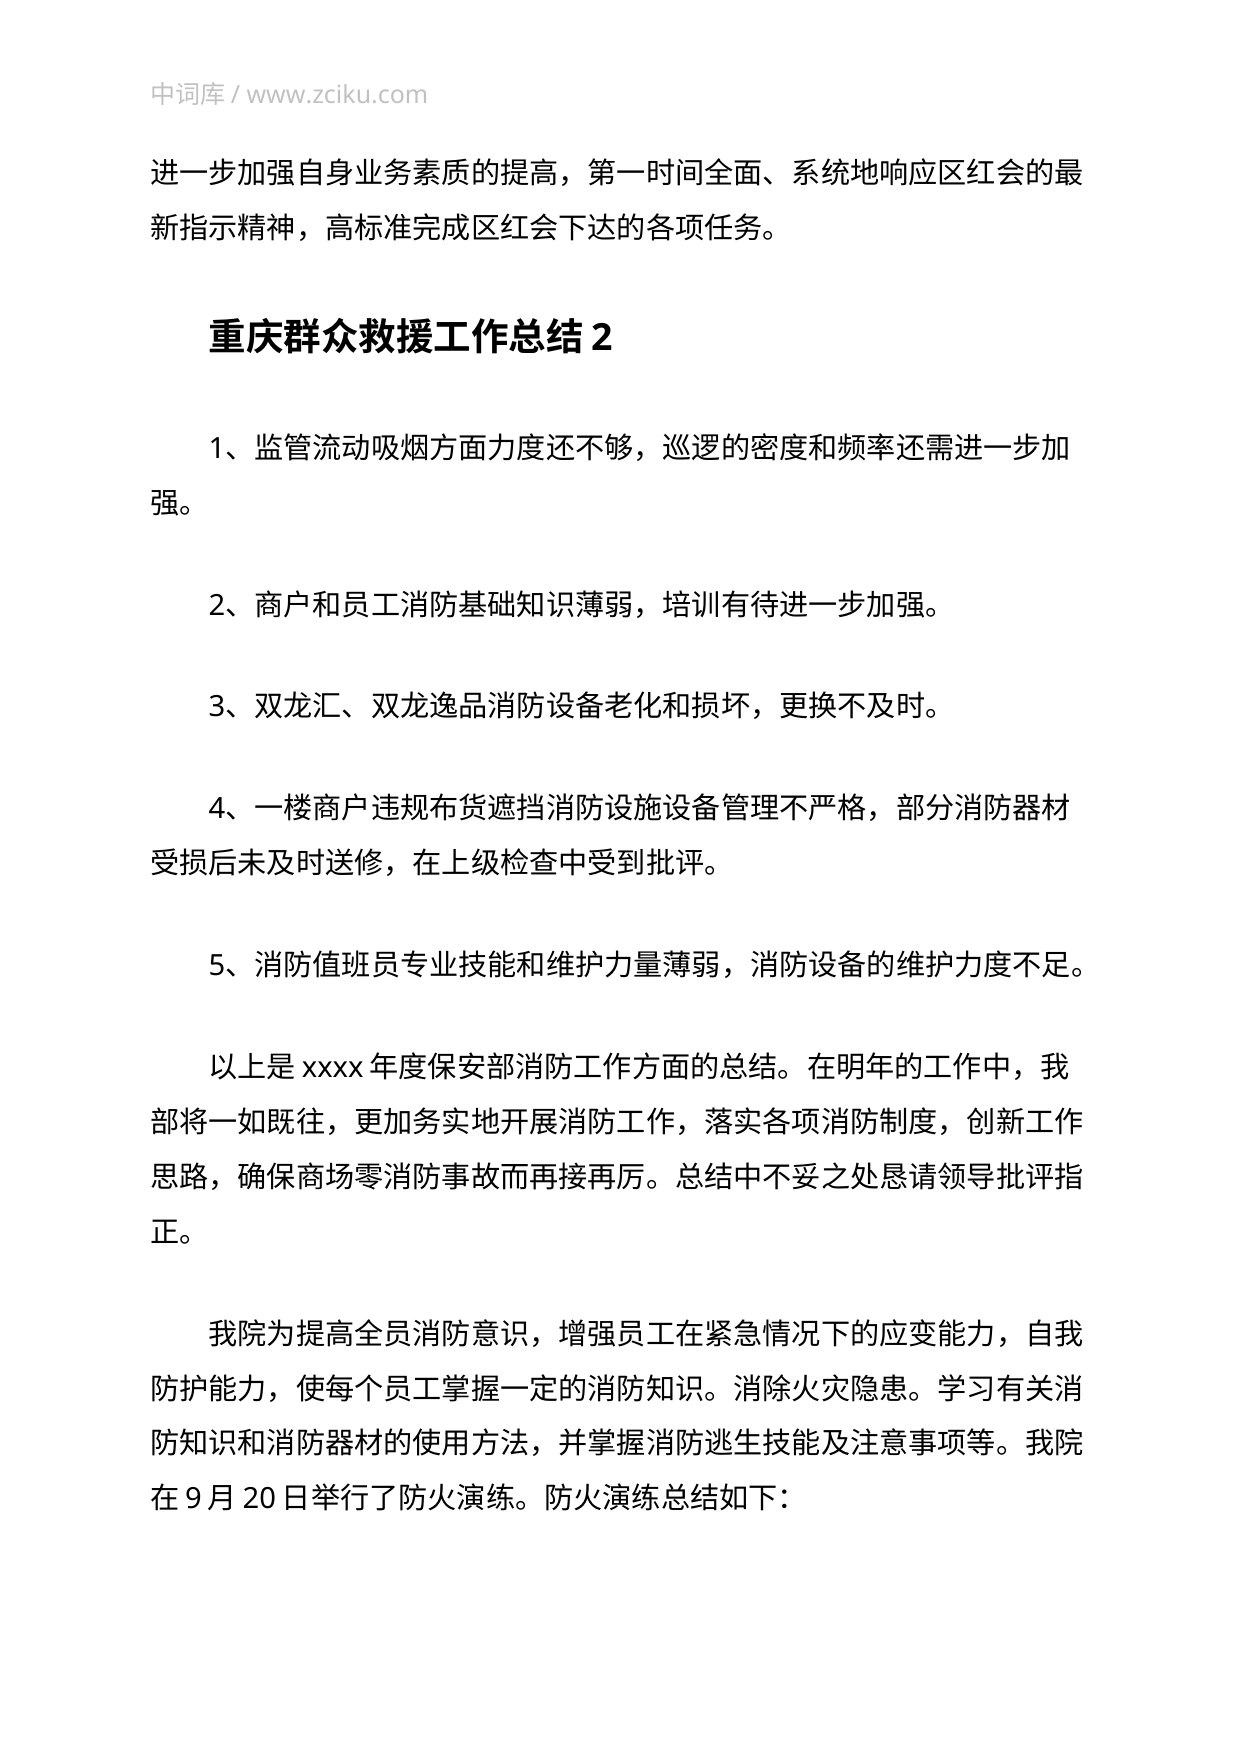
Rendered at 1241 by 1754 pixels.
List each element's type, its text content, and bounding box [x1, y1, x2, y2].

text 2、商户和员工消防基础知识薄弱，培训有待进一步加强。 [150, 581, 1090, 623]
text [150, 150, 1090, 247]
text 重庆群众救援工作总结2 [150, 307, 1090, 361]
text 我院为提高全员消防意识，增强员工在紧急情况下的应变能力，自我防护能力，使每个员工掌握一定的消防知识。消除火灾隐患。学习有关消防知识和消防器材的使用方法，并掌握消防逃生技能及注意事项等。我院在9月20日举行了防火演练。防火演练总结如下： [150, 1310, 1090, 1517]
text 3、双龙汇、双龙逸品消防设备老化和损坏，更换不及时。 [150, 683, 1090, 725]
text 4、一楼商户违规布货遮挡消防设施设备管理不严格，部分消防器材受损后未及时送修，在上级检查中受到批评。 [150, 785, 1090, 882]
text 以上是xxxx年度保安部消防工作方面的总结。在明年的工作中，我部将一如既往，更加务实地开展消防工作，落实各项消防制度，创新工作思路，确保商场零消防事故而再接再厉。总结中不妥之处恳请领导批评指正。 [150, 1044, 1090, 1251]
text 1、监管流动吸烟方面力度还不够，巡逻的密度和频率还需进一步加强。 [150, 424, 1090, 522]
text 5、消防值班员专业技能和维护力量薄弱，消防设备的维护力度不足。 [150, 942, 1090, 984]
